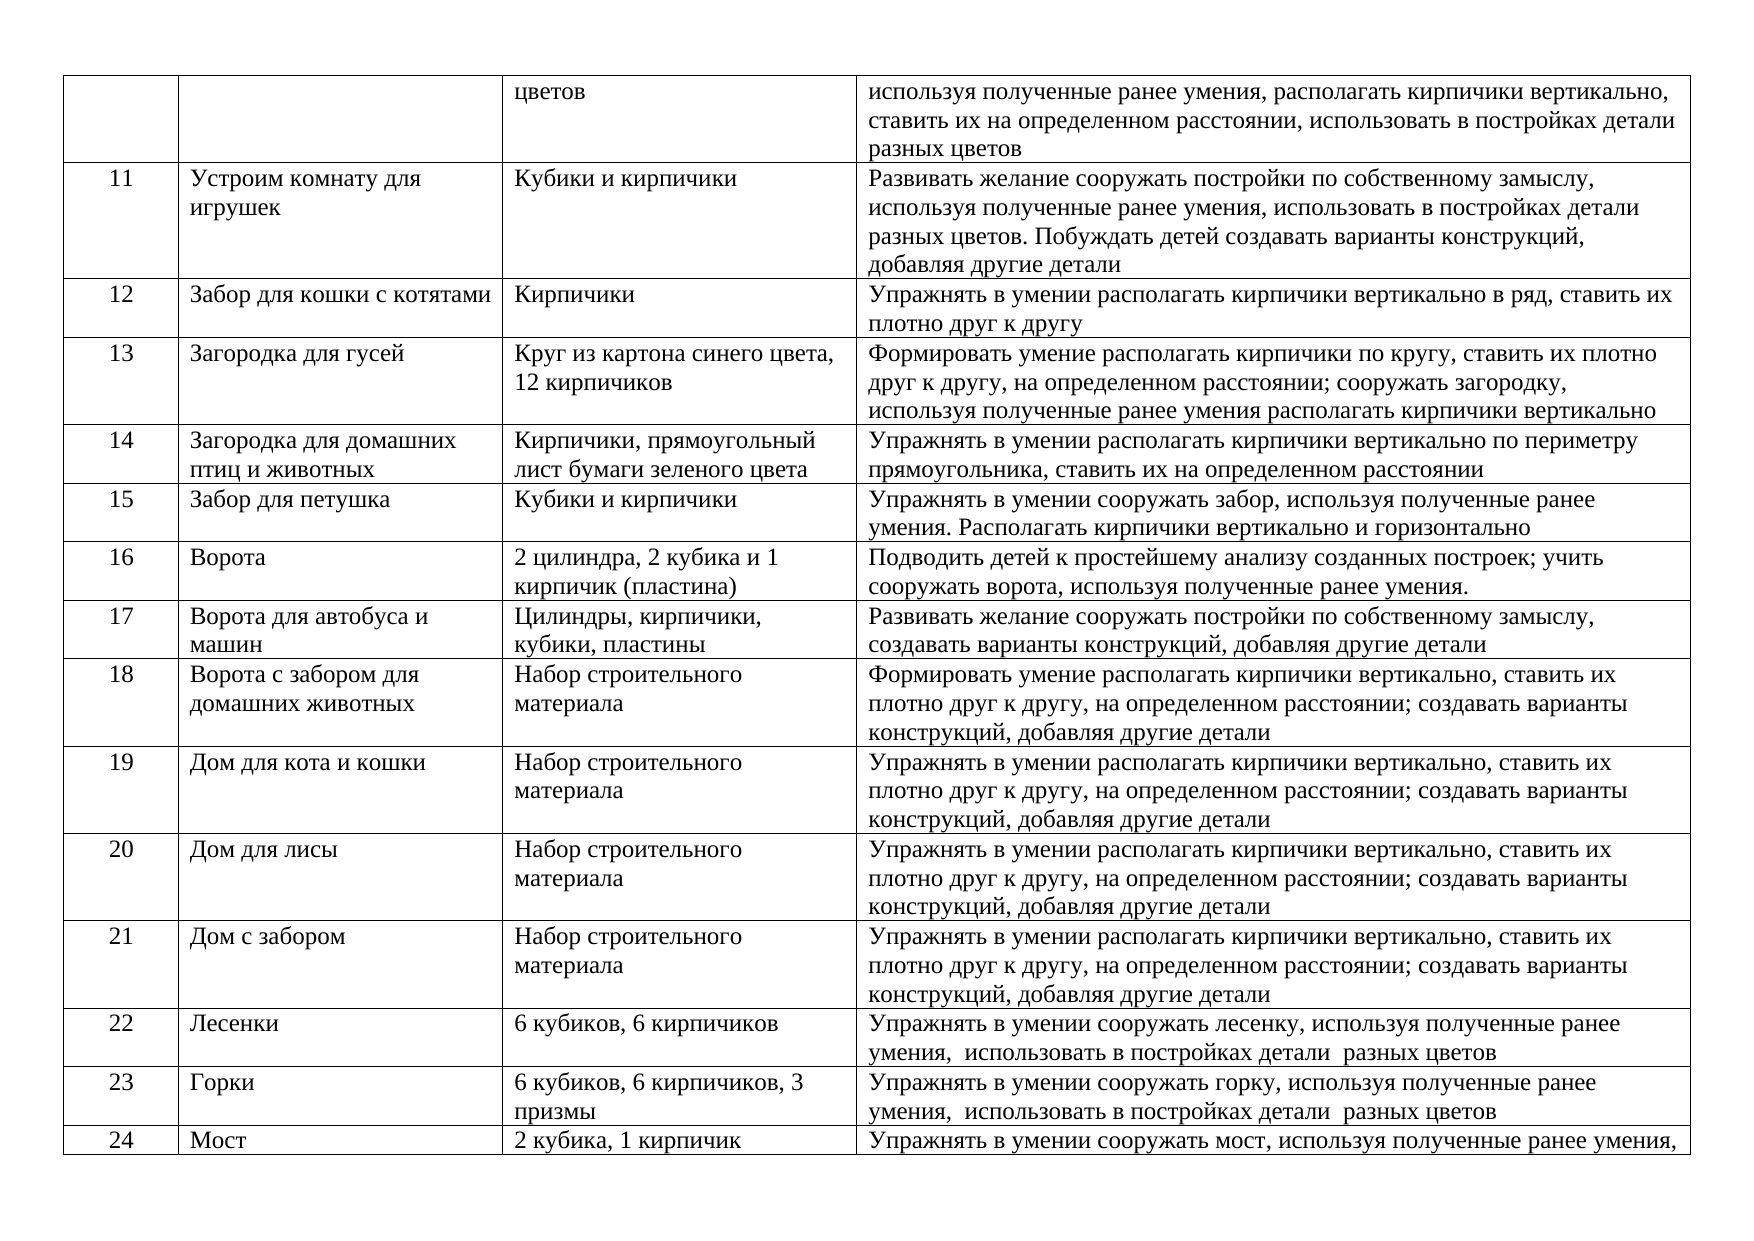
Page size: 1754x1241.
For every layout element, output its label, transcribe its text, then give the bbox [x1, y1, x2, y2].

table_cell Формировать умение располагать кирпичики по кругу, ставить их плотно друг к другу, на определенном расстоянии; сооружать загородку, используя полученные ранее умения располагать кирпичики вертикально [857, 338, 1690, 424]
table_cell Дом для кота и кошки [179, 747, 502, 833]
table_cell Кирпичики [503, 279, 856, 337]
table_cell Набор строительного материала [503, 921, 856, 1007]
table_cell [503, 1126, 856, 1154]
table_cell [179, 76, 502, 162]
table_cell Упражнять в умении располагать кирпичики вертикально, ставить их плотно друг к другу, на определенном расстоянии; создавать варианты конструкций, добавляя другие детали [857, 747, 1690, 833]
table_cell Набор строительного материала [503, 834, 856, 920]
table_cell 19 [64, 747, 178, 833]
table_cell Упражнять в умении располагать кирпичики вертикально, ставить их плотно друг к другу, на определенном расстоянии; создавать варианты конструкций, добавляя другие детали [857, 834, 1690, 920]
table_cell Горки [179, 1067, 502, 1124]
table_cell Подводить детей к простейшему анализу созданных построек; учить сооружать ворота, используя полученные ранее умения. [857, 542, 1690, 600]
table_cell 20 [64, 834, 178, 920]
table_cell 6 кубиков, 6 кирпичиков, 3 призмы [503, 1067, 856, 1124]
table_cell Загородка для гусей [179, 338, 502, 424]
table_cell 6 кубиков, 6 кирпичиков [503, 1009, 856, 1066]
table_cell Набор строительного материала [503, 747, 856, 833]
table_cell 22 [64, 1009, 178, 1066]
table_cell Мост [179, 1126, 502, 1154]
table_cell 18 [64, 659, 178, 746]
table_cell Дом с забором [179, 921, 502, 1007]
table_cell Устроим комнату для игрушек [179, 163, 502, 278]
table_cell Развивать желание сооружать постройки по собственному замыслу, создавать варианты конструкций, добавляя другие детали [857, 601, 1690, 658]
table_cell 12 [64, 279, 178, 337]
table_cell Кубики и кирпичики [503, 484, 856, 541]
table_cell Упражнять в умении располагать кирпичики вертикально по периметру прямоугольника, ставить их на определенном расстоянии [857, 425, 1690, 483]
table_cell 13 [64, 338, 178, 424]
table_cell Упражнять в умении сооружать лесенку, используя полученные ранее умения, использовать в постройках детали разных цветов [857, 1009, 1690, 1066]
table_cell Забор для петушка [179, 484, 502, 541]
table_cell Дом для лисы [179, 834, 502, 920]
table_cell Упражнять в умении сооружать забор, используя полученные ранее умения. Располагать кирпичики вертикально и горизонтально [857, 484, 1690, 541]
table_cell Лесенки [179, 1009, 502, 1066]
table_cell 2 цилиндра, 2 кубика и 1 кирпичик (пластина) [503, 542, 856, 600]
table_cell Цилиндры, кирпичики, кубики, пластины [503, 601, 856, 658]
table_cell 10 [64, 76, 178, 162]
table_cell Кубики и кирпичики [503, 163, 856, 278]
table_cell Формировать умение располагать кирпичики вертикально, ставить их плотно друг к другу, на определенном расстоянии; создавать варианты конструкций, добавляя другие детали [857, 659, 1690, 746]
table_cell 17 [64, 601, 178, 658]
table_cell Упражнять в умении сооружать горку, используя полученные ранее умения, использовать в постройках детали разных цветов [857, 1067, 1690, 1124]
table_cell Набор строительного материала [503, 659, 856, 746]
table_cell 15 [64, 484, 178, 541]
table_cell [857, 1126, 1690, 1154]
table_cell 16 [64, 542, 178, 600]
table_cell Круг из картона синего цвета, 12 кирпичиков [503, 338, 856, 424]
table_cell 21 [64, 921, 178, 1007]
table_cell 11 [64, 163, 178, 278]
table_cell Ворота с забором для домашних животных [179, 659, 502, 746]
table_cell Упражнять в умении располагать кирпичики вертикально, ставить их плотно друг к другу, на определенном расстоянии; создавать варианты конструкций, добавляя другие детали [857, 921, 1690, 1007]
table_cell Развивать желание сооружать постройки по собственному замыслу, используя полученные ранее умения, использовать в постройках детали разных цветов. Побуждать детей создавать варианты конструкций, добавляя другие детали [857, 163, 1690, 278]
table_cell Ворота для автобуса и машин [179, 601, 502, 658]
table_cell Загородка для домашних птиц и животных [179, 425, 502, 483]
table_cell Ворота [179, 542, 502, 600]
table_cell Кирпичики, прямоугольный лист бумаги зеленого цвета [503, 425, 856, 483]
table_cell 23 [64, 1067, 178, 1124]
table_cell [503, 76, 856, 162]
table_cell 14 [64, 425, 178, 483]
table_cell Упражнять в умении располагать кирпичики вертикально в ряд, ставить их плотно друг к другу [857, 279, 1690, 337]
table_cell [857, 76, 1690, 162]
table_cell Забор для кошки с котятами [179, 279, 502, 337]
table_cell 24 [64, 1126, 178, 1154]
